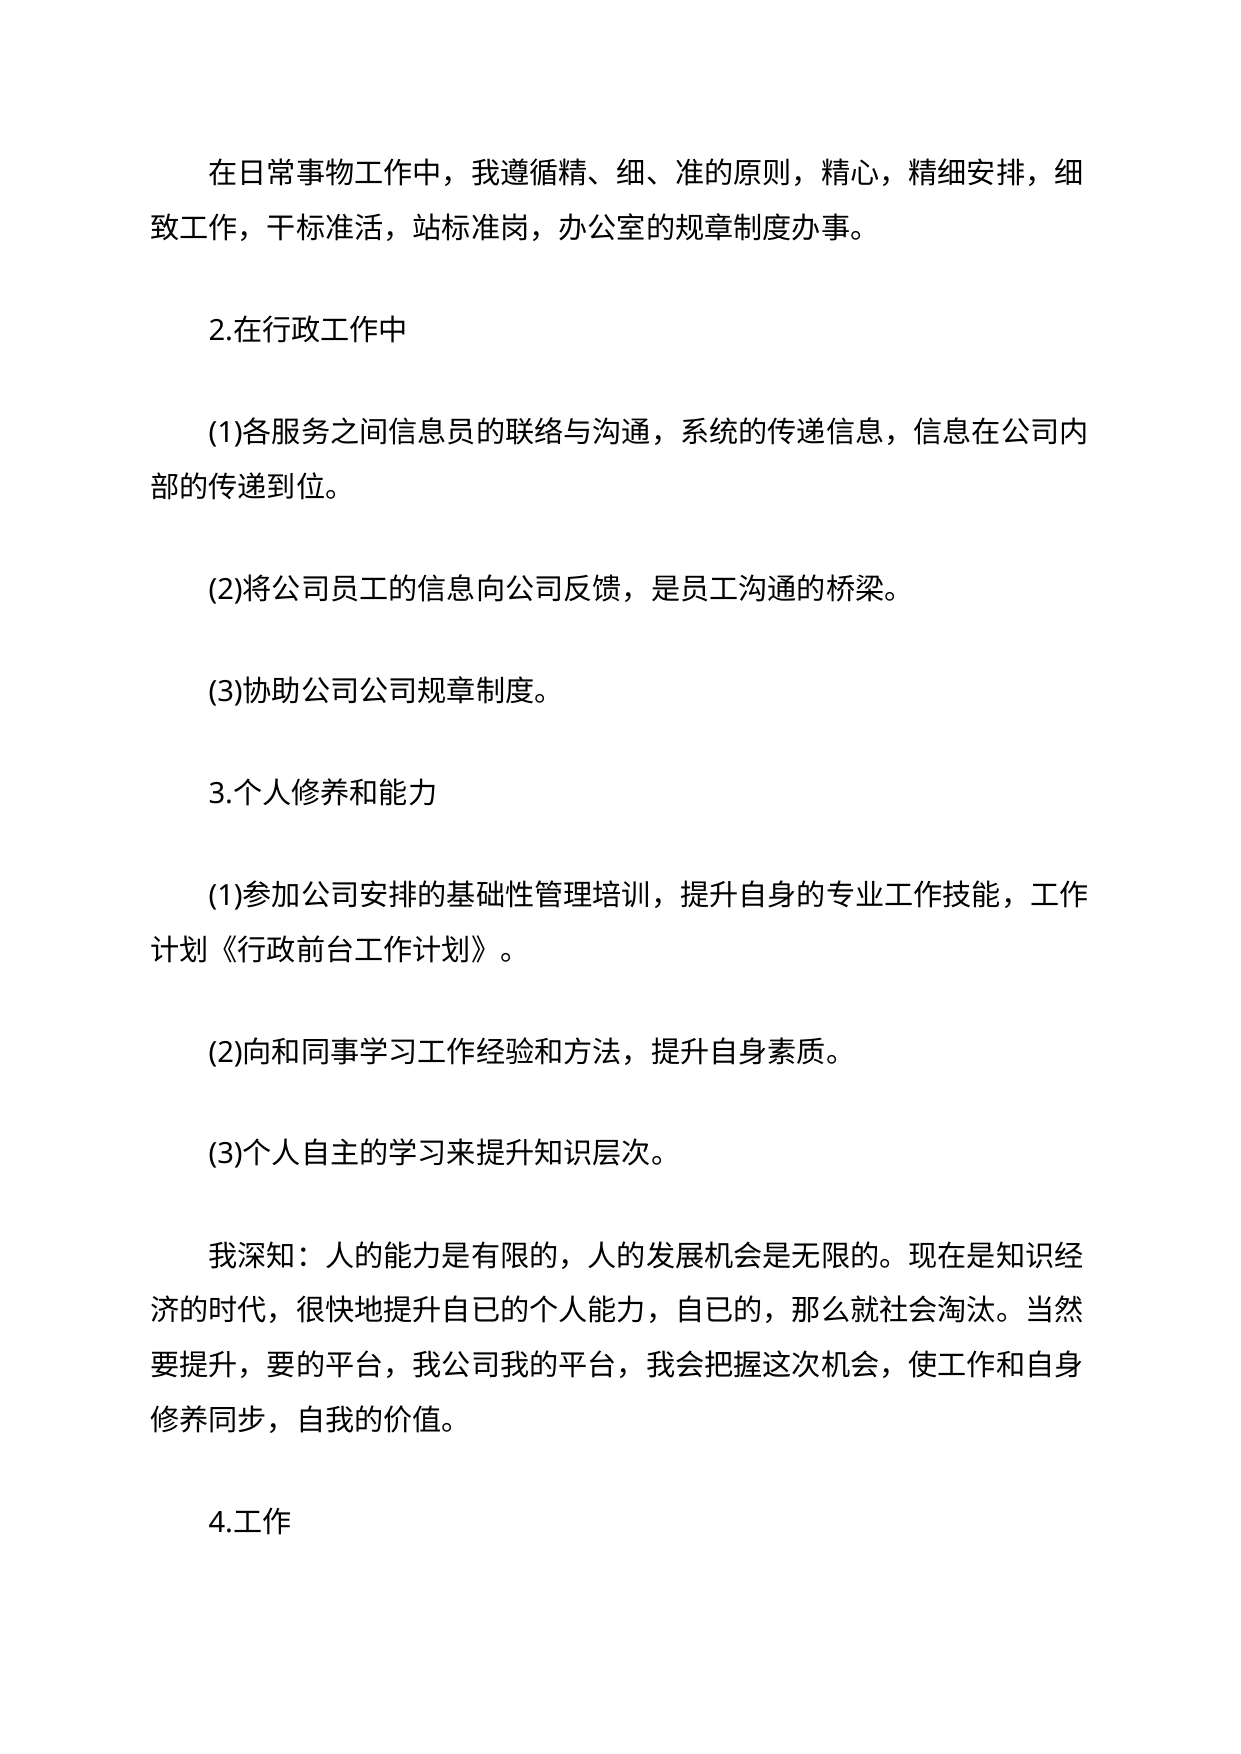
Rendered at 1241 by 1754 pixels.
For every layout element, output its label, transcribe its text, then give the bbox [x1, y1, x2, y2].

text 在日常事物工作中，我遵循精、细、准的原则，精心，精细安排，细致工作，干标准活，站标准岗，办公室的规章制度办事。 [150, 150, 1090, 247]
text (3)协助公司公司规章制度。 [150, 667, 1090, 710]
text (2)向和同事学习工作经验和方法，提升自身素质。 [150, 1028, 1090, 1071]
text (2)将公司员工的信息向公司反馈，是员工沟通的桥梁。 [150, 565, 1090, 608]
text 4.工作 [150, 1498, 1090, 1541]
text (1)各服务之间信息员的联络与沟通，系统的传递信息，信息在公司内部的传递到位。 [150, 409, 1090, 506]
text 3.个人修养和能力 [150, 769, 1090, 812]
text 2.在行政工作中 [150, 307, 1090, 349]
text 我深知：人的能力是有限的，人的发展机会是无限的。现在是知识经济的时代，很快地提升自已的个人能力，自已的，那么就社会淘汰。当然要提升，要的平台，我公司我的平台，我会把握这次机会，使工作和自身修养同步，自我的价值。 [150, 1232, 1090, 1439]
text (1)参加公司安排的基础性管理培训，提升自身的专业工作技能，工作计划《行政前台工作计划》。 [150, 871, 1090, 969]
text (3)个人自主的学习来提升知识层次。 [150, 1130, 1090, 1172]
